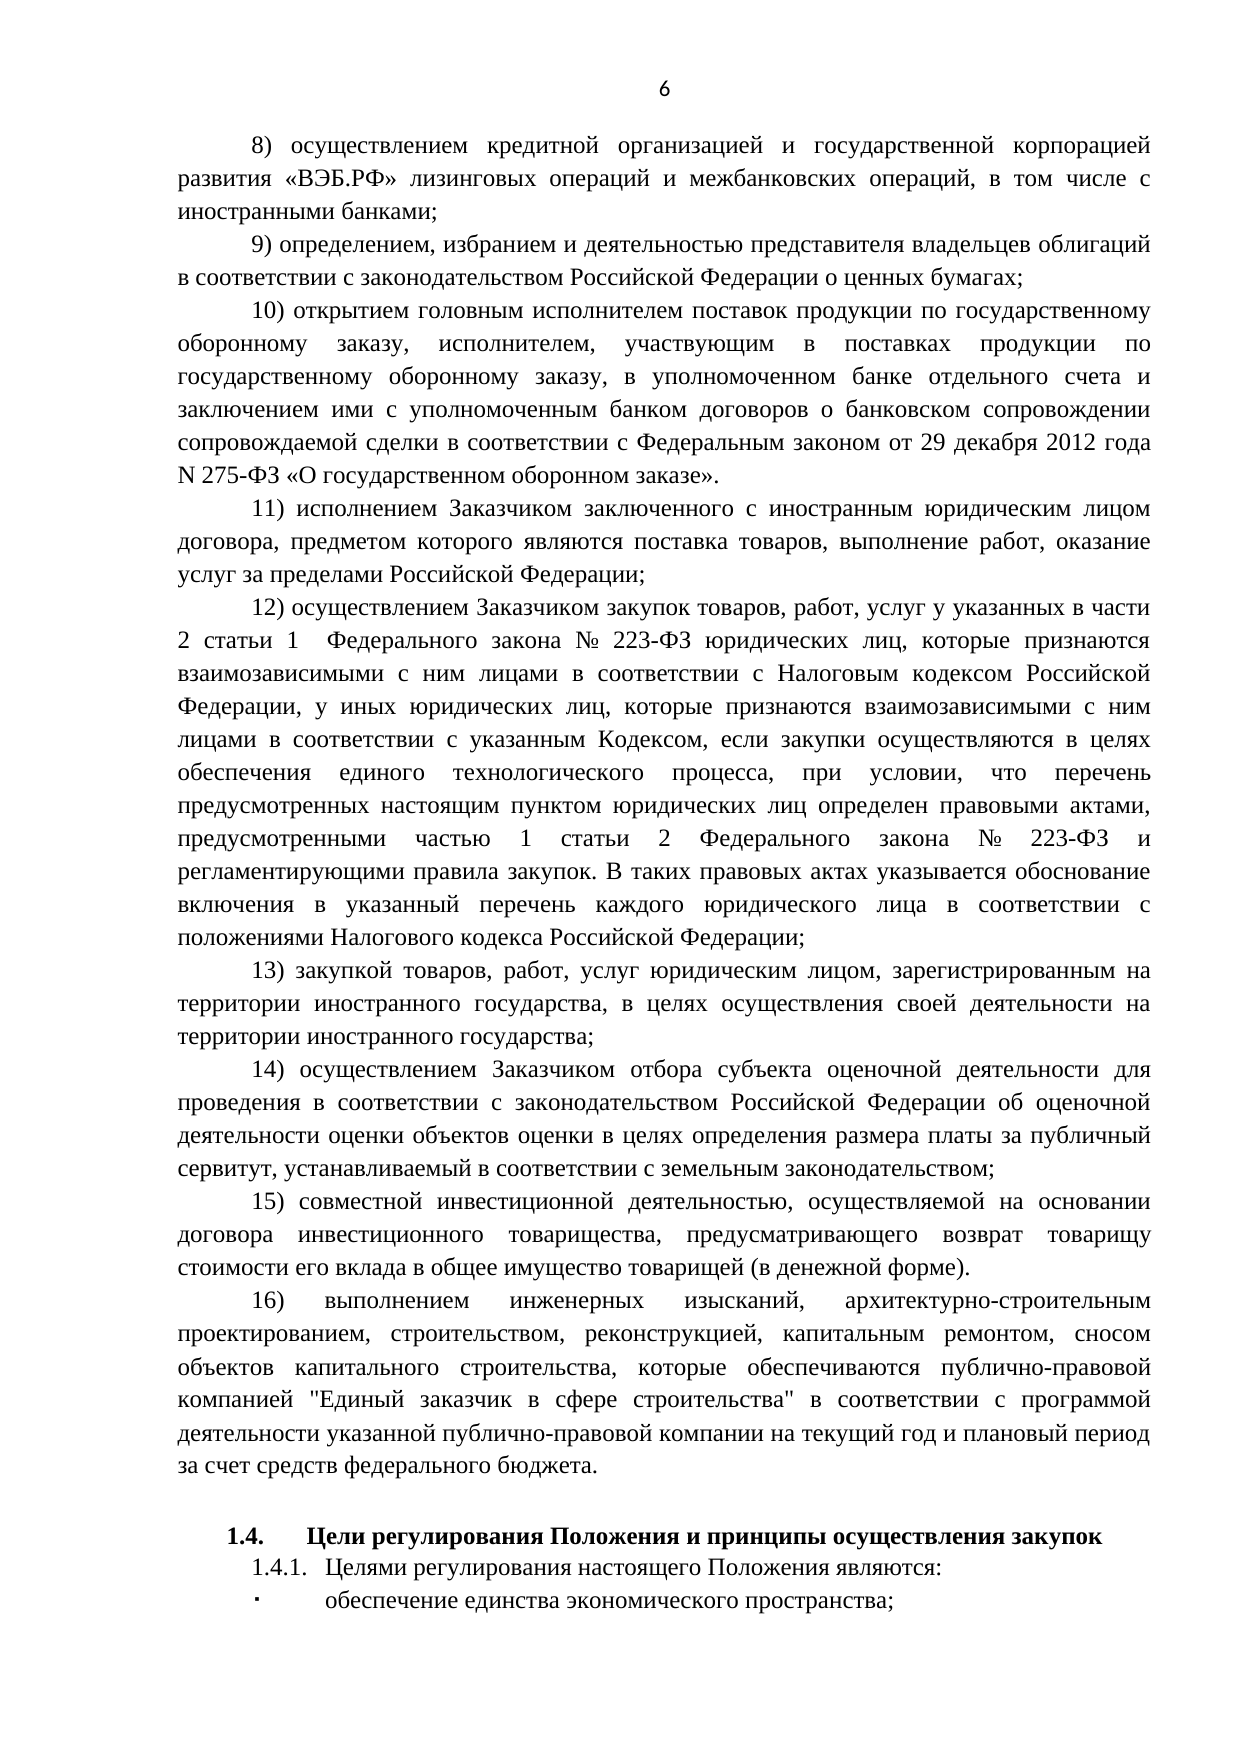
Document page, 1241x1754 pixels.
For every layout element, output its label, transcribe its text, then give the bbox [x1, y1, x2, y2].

text 13) закупкой товаров, работ, услуг юридическим лицом, зарегистрированным на территории иностранного государства, в целях осуществления своей деятельности на территории иностранного государства; [177, 955, 1152, 1050]
text 15) совместной инвестиционной деятельностью, осуществляемой на основании договора инвестиционного товарищества, предусматривающего возврат товарищу стоимости его вклада в общее имущество товарищей (в денежной форме). [177, 1186, 1152, 1281]
list обеспечение единства экономического пространства; [177, 1585, 1152, 1614]
text 11) исполнением Заказчиком заключенного с иностранным юридическим лицом договора, предметом которого являются поставка товаров, выполнение работ, оказание услуг за пределами Российской Федерации; [177, 493, 1152, 588]
text 9) определением, избранием и деятельностью представителя владельцев облигаций в соответствии с законодательством Российской Федерации о ценных бумагах; [177, 229, 1152, 291]
text 14) осуществлением Заказчиком отбора субъекта оценочной деятельности для проведения в соответствии с законодательством Российской Федерации об оценочной деятельности оценки объектов оценки в целях определения размера платы за публичный сервитут, устанавливаемый в соответствии с земельным законодательством; [177, 1054, 1152, 1182]
text 16) выполнением инженерных изысканий, архитектурно-строительным проектированием, строительством, реконструкцией, капитальным ремонтом, сносом объектов капитального строительства, которые обеспечиваются публично-правовой компанией "Единый заказчик в сфере строительства" в соответствии с программой деятельности указанной публично-правовой компании на текущий год и плановый период за счет средств федерального бюджета. [177, 1286, 1152, 1479]
text 10) открытием головным исполнителем поставок продукции по государственному оборонному заказу, исполнителем, участвующим в поставках продукции по государственному оборонному заказу, в уполномоченном банке отдельного счета и заключением ими с уполномоченным банком договоров о банковском сопровождении сопровождаемой сделки в соответствии с Федеральным законом от 29 декабря 2012 года N 275-ФЗ «О государственном оборонном заказе». [177, 295, 1152, 489]
text 12) осуществлением Заказчиком закупок товаров, работ, услуг у указанных в части 2 статьи 1 Федерального закона № 223-ФЗ юридических лиц, которые признаются взаимозависимыми с ним лицами в соответствии с Налоговым кодексом Российской Федерации, у иных юридических лиц, которые признаются взаимозависимыми с ним лицами в соответствии с указанным Кодексом, если закупки осуществляются в целях обеспечения единого технологического процесса, при условии, что перечень предусмотренных настоящим пунктом юридических лиц определен правовыми актами, предусмотренными частью 1 статьи 2 Федерального закона № 223-ФЗ и регламентирующими правила закупок. В таких правовых актах указывается обоснование включения в указанный перечень каждого юридического лица в соответствии с положениями Налогового кодекса Российской Федерации; [177, 592, 1152, 951]
list Цели регулирования Положения и принципы осуществления закупок [177, 1521, 1152, 1549]
text 8) осуществлением кредитной организацией и государственной корпорацией развития «ВЭБ.РФ» лизинговых операций и межбанковских операций, в том числе с иностранными банками; [177, 130, 1152, 224]
text 1.4.1. Целями регулирования настоящего Положения являются: [177, 1552, 1152, 1581]
